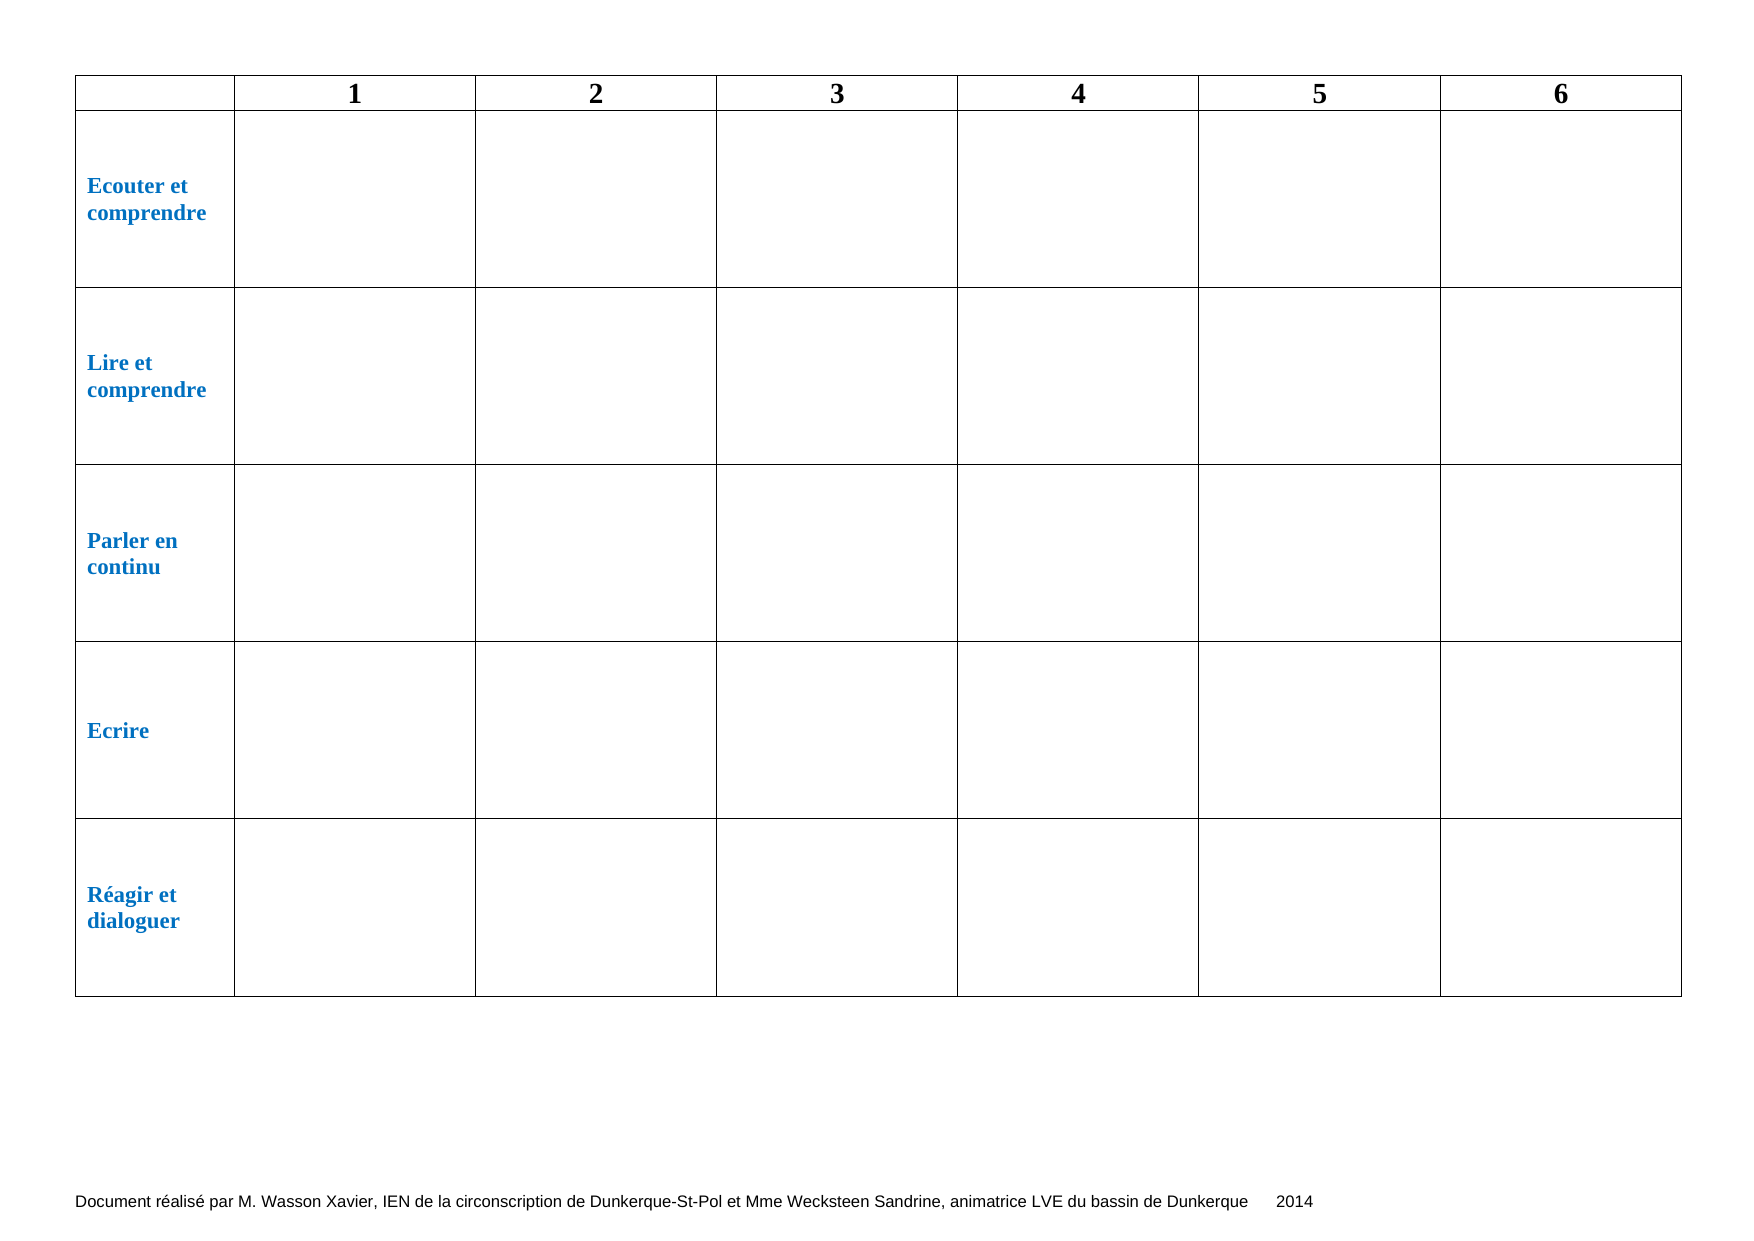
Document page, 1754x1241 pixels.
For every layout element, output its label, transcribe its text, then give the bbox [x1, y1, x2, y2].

table_cell [717, 288, 957, 464]
table_cell [1199, 111, 1440, 287]
table_header 4 [958, 76, 1198, 109]
table_cell [235, 465, 475, 641]
table_cell [476, 819, 716, 996]
table_cell Réagir et dialoguer [76, 819, 234, 996]
table_cell [717, 465, 957, 641]
table_cell [235, 111, 475, 287]
table_cell [1441, 642, 1681, 818]
table_cell [476, 288, 716, 464]
table_header 5 [1199, 76, 1440, 109]
table_cell [476, 111, 716, 287]
table_cell [235, 288, 475, 464]
table_cell [235, 819, 475, 996]
table_cell [1199, 642, 1440, 818]
table_cell [958, 642, 1198, 818]
table_cell [1199, 288, 1440, 464]
table_header 1 [235, 76, 475, 109]
table_cell [958, 465, 1198, 641]
table_cell [1441, 111, 1681, 287]
table_cell [958, 111, 1198, 287]
table_cell [1199, 465, 1440, 641]
table_header [76, 76, 234, 109]
table_header 6 [1441, 76, 1681, 109]
table_cell Lire et comprendre [76, 288, 234, 464]
table_cell [476, 642, 716, 818]
table_cell Parler en continu [76, 465, 234, 641]
table_cell [1441, 465, 1681, 641]
table_header 3 [717, 76, 957, 109]
table_cell [717, 111, 957, 287]
table_cell [717, 819, 957, 996]
table_cell [476, 465, 716, 641]
table_cell [958, 819, 1198, 996]
table_cell Ecouter et comprendre [76, 111, 234, 287]
table_cell [1199, 819, 1440, 996]
table_cell [235, 642, 475, 818]
table_cell [1441, 288, 1681, 464]
table_cell [958, 288, 1198, 464]
table_cell Ecrire [76, 642, 234, 818]
table_cell [1441, 819, 1681, 996]
table_cell [717, 642, 957, 818]
table_header 2 [476, 76, 716, 109]
